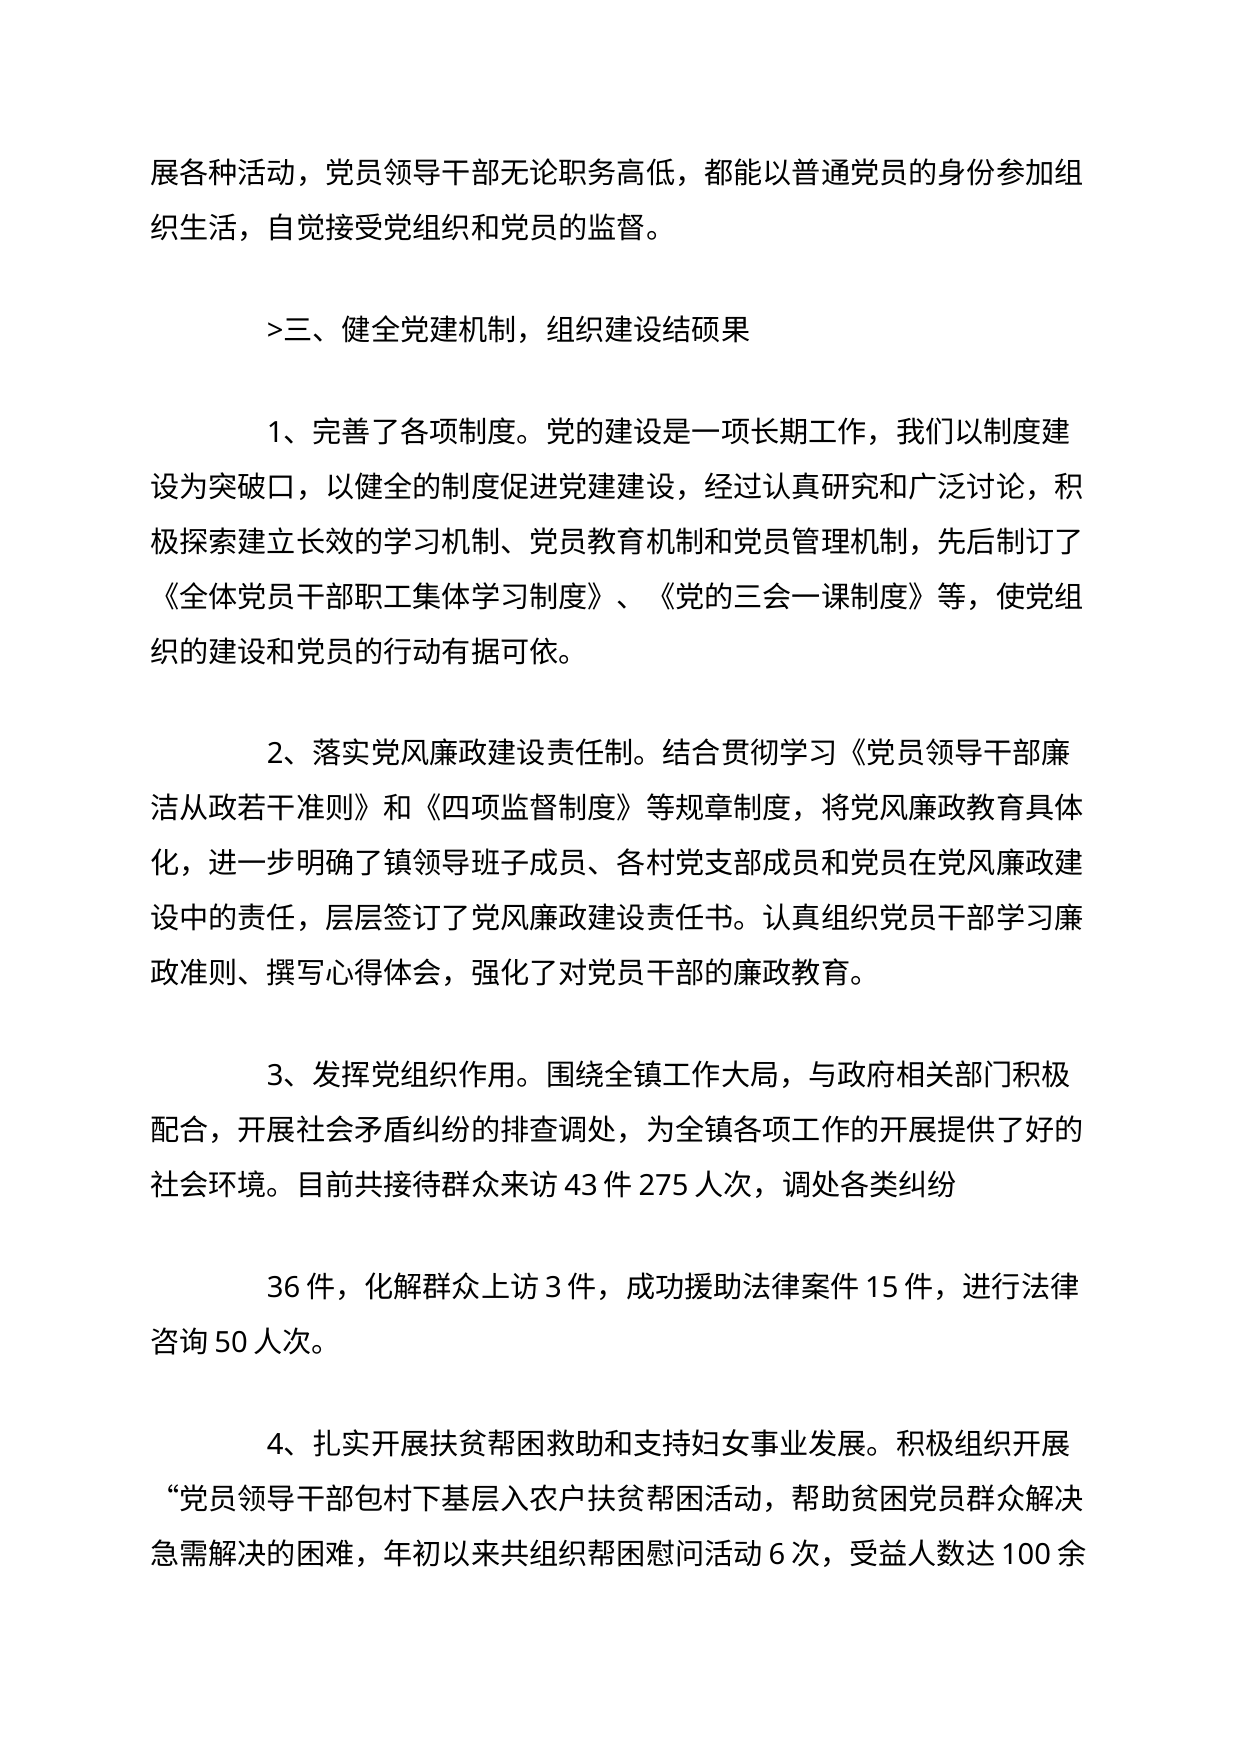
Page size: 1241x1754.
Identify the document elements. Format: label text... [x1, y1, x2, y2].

text 3、发挥党组织作用。围绕全镇工作大局，与政府相关部门积极配合，开展社会矛盾纠纷的排查调处，为全镇各项工作的开展提供了好的社会环境。目前共接待群众来访43件275人次，调处各类纠纷 [150, 1052, 1090, 1204]
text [150, 1420, 1090, 1573]
text >三、健全党建机制，组织建设结硕果 [150, 307, 1090, 349]
text 1、完善了各项制度。党的建设是一项长期工作，我们以制度建设为突破口，以健全的制度促进党建建设，经过认真研究和广泛讨论，积极探索建立长效的学习机制、党员教育机制和党员管理机制，先后制订了《全体党员干部职工集体学习制度》、《党的三会一课制度》等，使党组织的建设和党员的行动有据可依。 [150, 409, 1090, 671]
text 2、落实党风廉政建设责任制。结合贯彻学习《党员领导干部廉洁从政若干准则》和《四项监督制度》等规章制度，将党风廉政教育具体化，进一步明确了镇领导班子成员、各村党支部成员和党员在党风廉政建设中的责任，层层签订了党风廉政建设责任书。认真组织党员干部学习廉政准则、撰写心得体会，强化了对党员干部的廉政教育。 [150, 730, 1090, 992]
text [150, 150, 1090, 247]
text 36件，化解群众上访3件，成功援助法律案件15件，进行法律咨询50人次。 [150, 1263, 1090, 1361]
